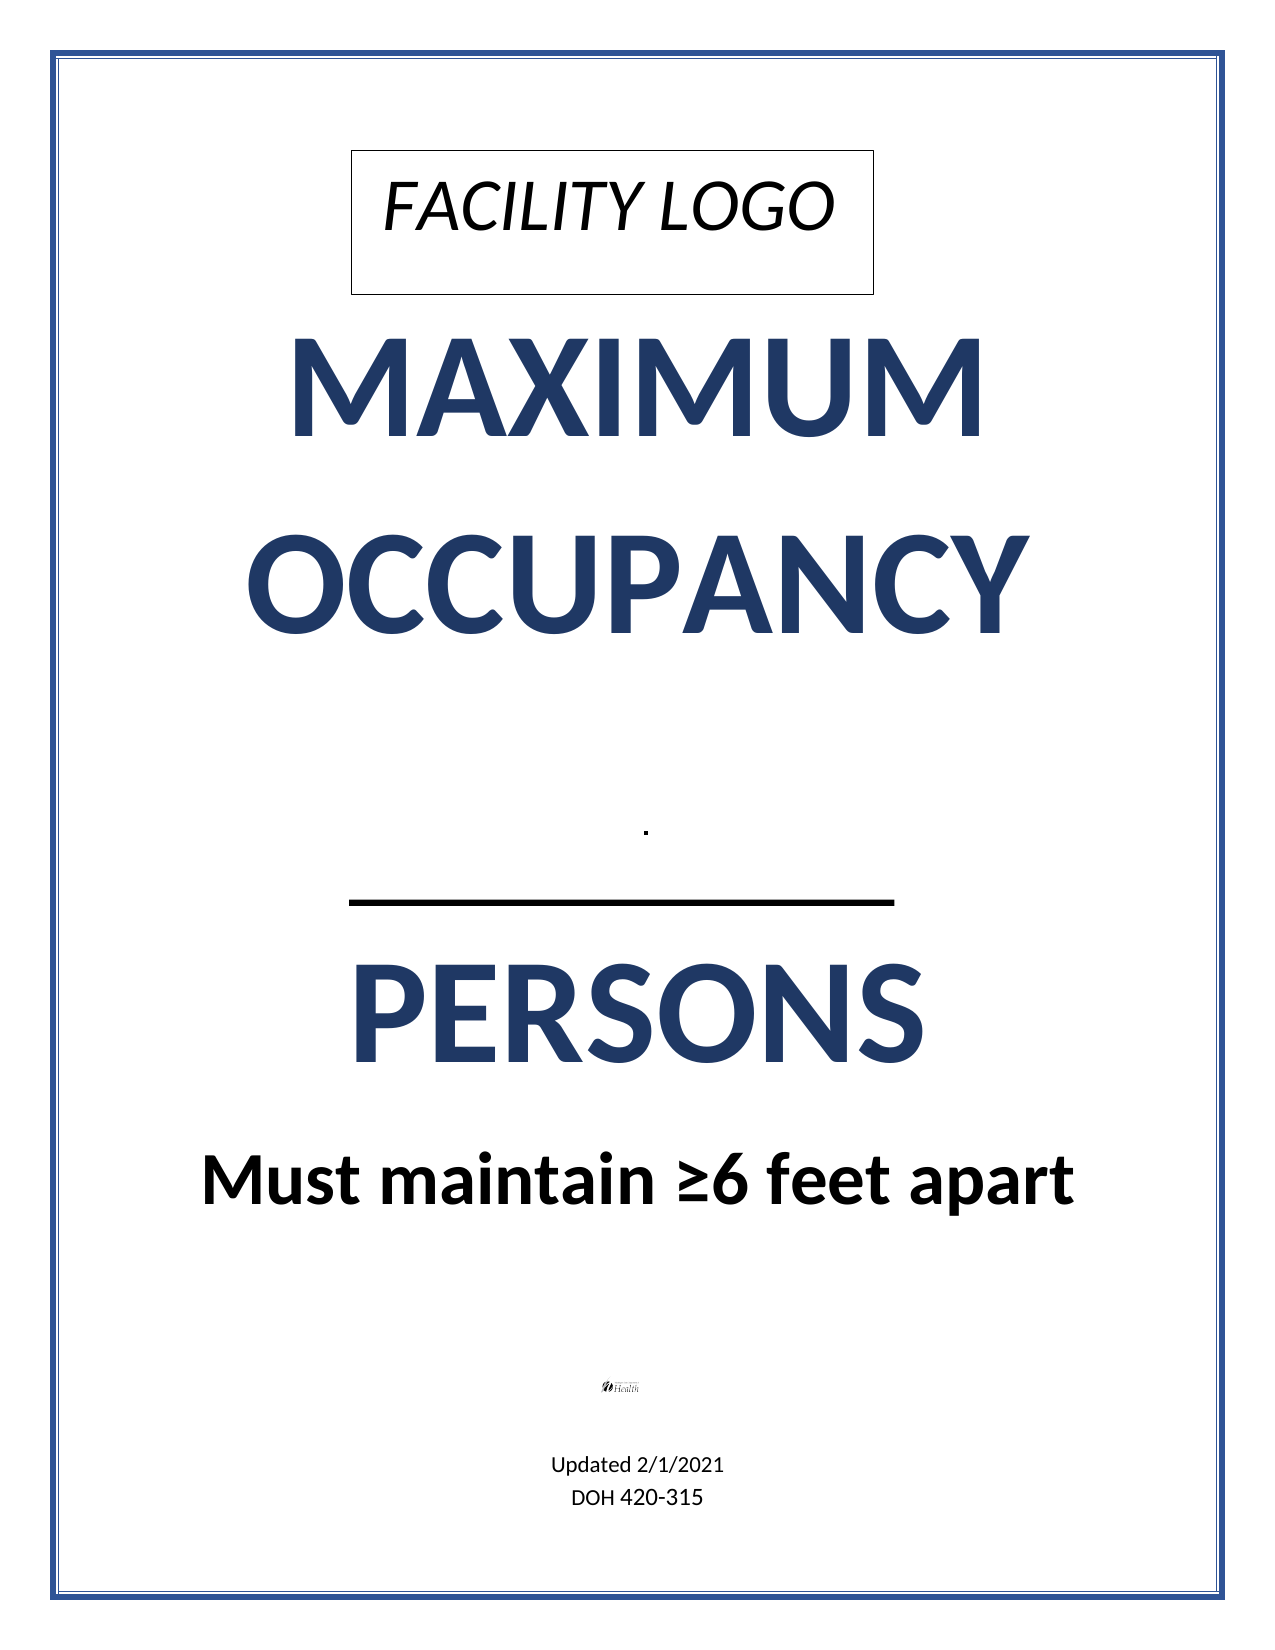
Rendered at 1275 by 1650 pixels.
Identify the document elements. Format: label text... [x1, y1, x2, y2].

picture [601, 1376, 639, 1393]
text MAXIMUM OCCUPANCY [150, 291, 1125, 671]
text PERSONS [150, 917, 1125, 1100]
text Must maintain ≥6 feet apart [150, 1131, 1125, 1223]
